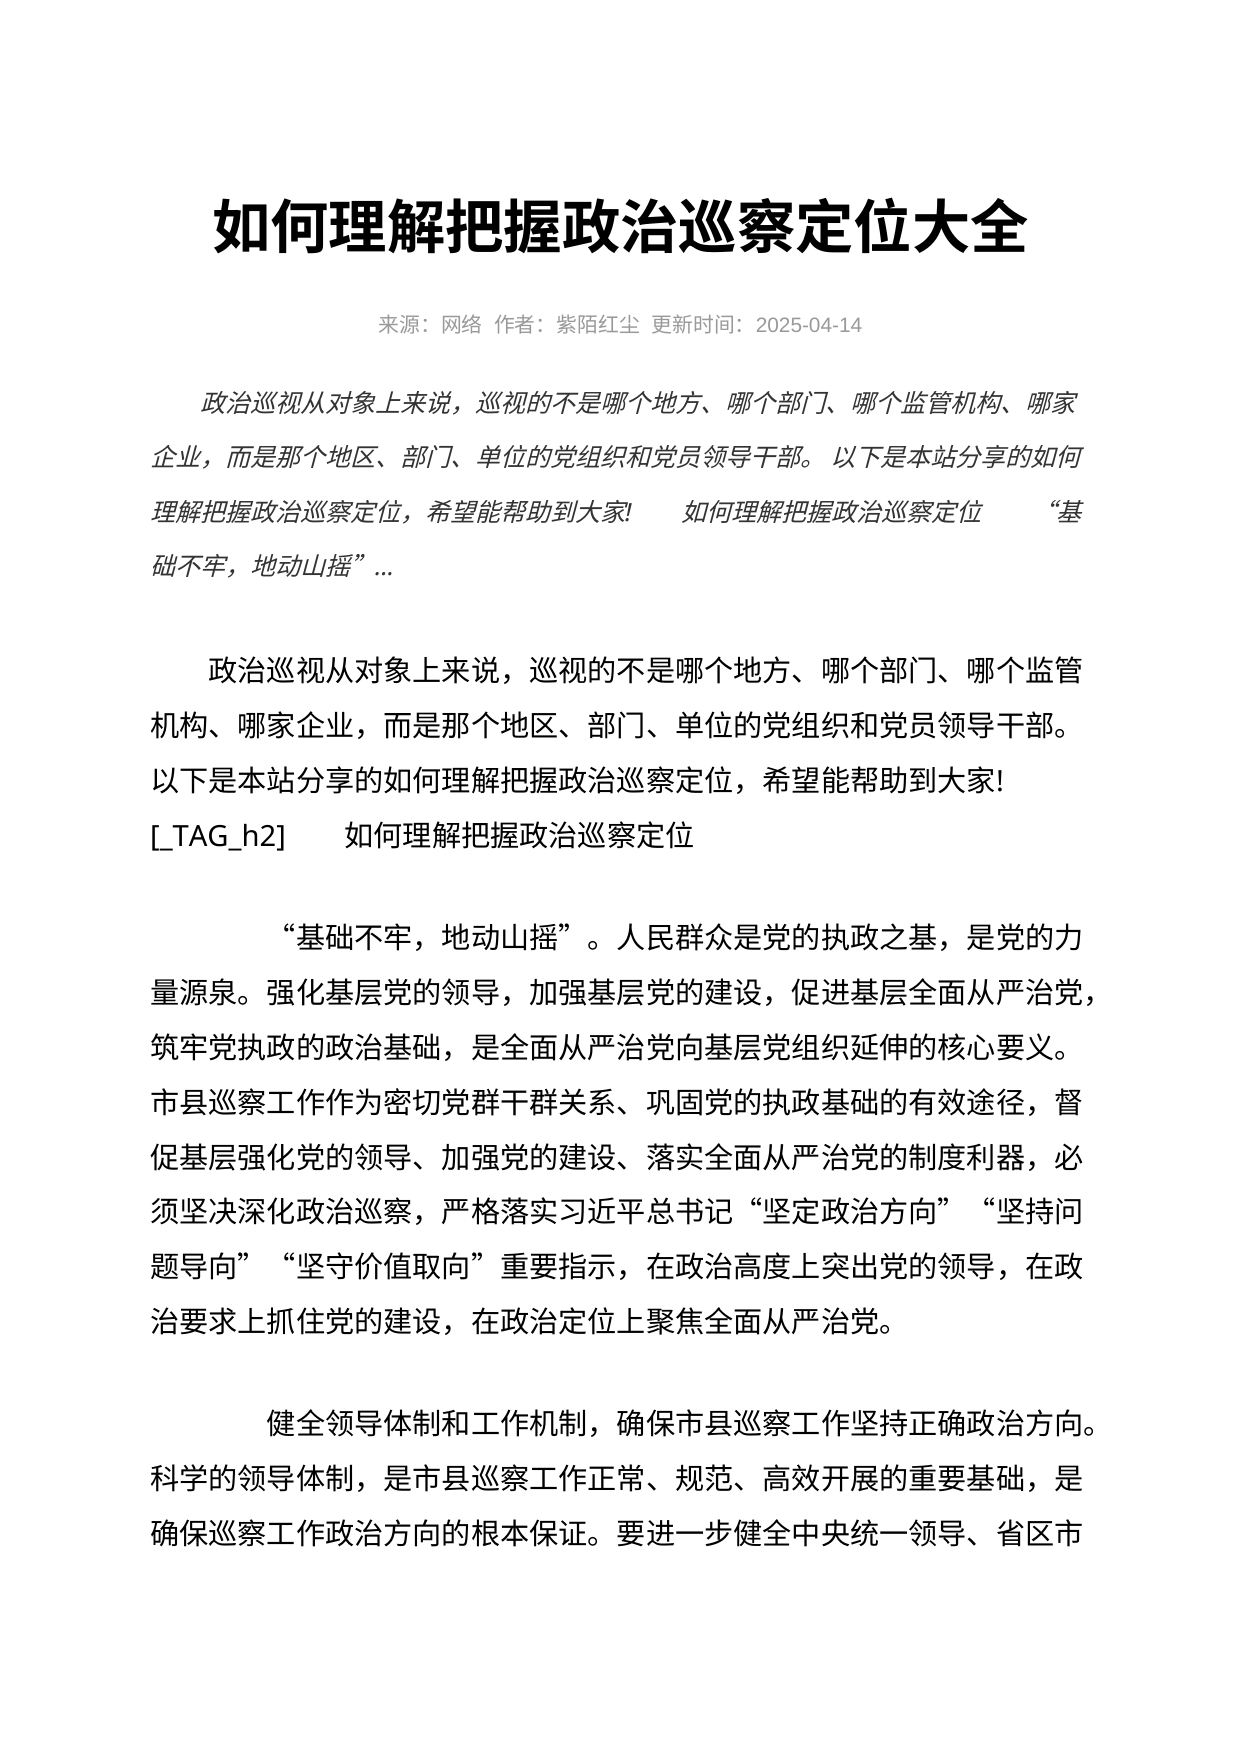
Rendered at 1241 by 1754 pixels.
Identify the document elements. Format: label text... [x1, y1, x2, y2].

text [150, 1401, 1090, 1553]
subtitle 如何理解把握政治巡察定位大全 [150, 181, 1090, 266]
text 政治巡视从对象上来说，巡视的不是哪个地方、哪个部门、哪个监管机构、哪家企业，而是那个地区、部门、单位的党组织和党员领导干部。 以下是本站分享的如何理解把握政治巡察定位，希望能帮助到大家![_TAG_h2] 如何理解把握政治巡察定位 [150, 648, 1090, 855]
text 政治巡视从对象上来说，巡视的不是哪个地方、哪个部门、哪个监管机构、哪家企业，而是那个地区、部门、单位的党组织和党员领导干部。 以下是本站分享的如何理解把握政治巡察定位，希望能帮助到大家! 如何理解把握政治巡察定位 “基础不牢，地动山摇”... [150, 383, 1090, 583]
text “基础不牢，地动山摇”。人民群众是党的执政之基，是党的力量源泉。强化基层党的领导，加强基层党的建设，促进基层全面从严治党，筑牢党执政的政治基础，是全面从严治党向基层党组织延伸的核心要义。市县巡察工作作为密切党群干群关系、巩固党的执政基础的有效途径，督促基层强化党的领导、加强党的建设、落实全面从严治党的制度利器，必须坚决深化政治巡察，严格落实习近平总书记“坚定政治方向”“坚持问题导向”“坚守价值取向”重要指示，在政治高度上突出党的领导，在政治要求上抓住党的建设，在政治定位上聚焦全面从严治党。 [150, 914, 1090, 1341]
text 来源：网络 作者：紫陌红尘 更新时间：2025-04-14 [150, 313, 1090, 337]
